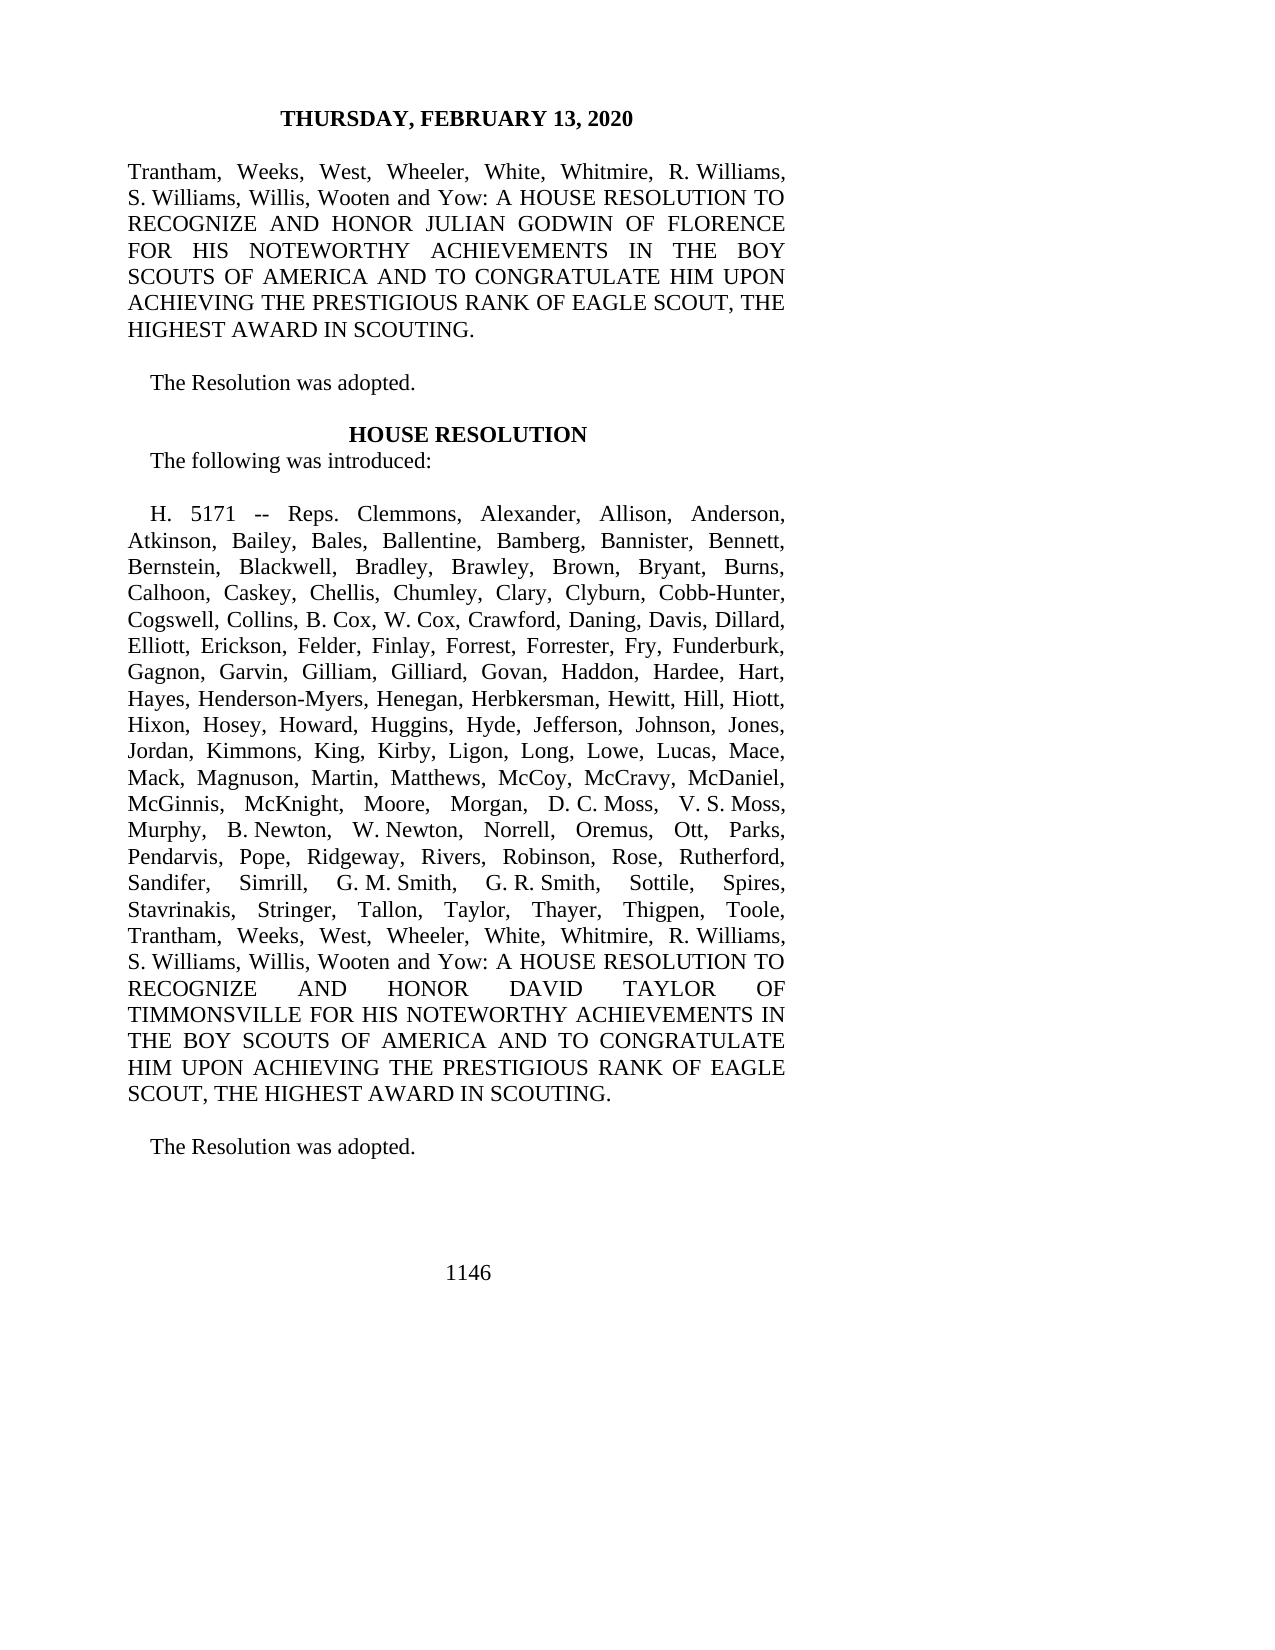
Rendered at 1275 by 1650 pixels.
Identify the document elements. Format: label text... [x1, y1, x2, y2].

text The Resolution was adopted. [127, 1133, 786, 1159]
text HOUSE RESOLUTION [127, 421, 786, 448]
text The following was introduced: [127, 448, 786, 474]
text The Resolution was adopted. [127, 368, 786, 395]
text H. 5171 -- Reps. Clemmons, Alexander, Allison, Anderson, Atkinson, Bailey, Bales, Ballentine, Bamberg, Bannister, Bennett, Bernstein, Blackwell, Bradley, Brawley, Brown, Bryant, Burns, Calhoon, Caskey, Chellis, Chumley, Clary, Clyburn, Cobb-Hunter, Cogswell, Collins, B. Cox, W. Cox, Crawford, Daning, Davis, Dillard, Elliott, Erickson, Felder, Finlay, Forrest, Forrester, Fry, Funderburk, Gagnon, Garvin, Gilliam, Gilliard, Govan, Haddon, Hardee, Hart, Hayes, Henderson-Myers, Henegan, Herbkersman, Hewitt, Hill, Hiott, Hixon, Hosey, Howard, Huggins, Hyde, Jefferson, Johnson, Jones, Jordan, Kimmons, King, Kirby, Ligon, Long, Lowe, Lucas, Mace, Mack, Magnuson, Martin, Matthews, McCoy, McCravy, McDaniel, McGinnis, McKnight, Moore, Morgan, D. C. Moss, V. S. Moss, Murphy, B. Newton, W. Newton, Norrell, Oremus, Ott, Parks, Pendarvis, Pope, Ridgeway, Rivers, Robinson, Rose, Rutherford, Sandifer, Simrill, G. M. Smith, G. R. Smith, Sottile, Spires, Stavrinakis, Stringer, Tallon, Taylor, Thayer, Thigpen, Toole, Trantham, Weeks, West, Wheeler, White, Whitmire, R. Williams, S. Williams, Willis, Wooten and Yow: A HOUSE RESOLUTION TO RECOGNIZE AND HONOR DAVID TAYLOR OF TIMMONSVILLE FOR HIS NOTEWORTHY ACHIEVEMENTS IN THE BOY SCOUTS OF AMERICA AND TO CONGRATULATE HIM UPON ACHIEVING THE PRESTIGIOUS RANK OF EAGLE SCOUT, THE HIGHEST AWARD IN SCOUTING. [127, 500, 786, 1106]
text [127, 158, 786, 342]
